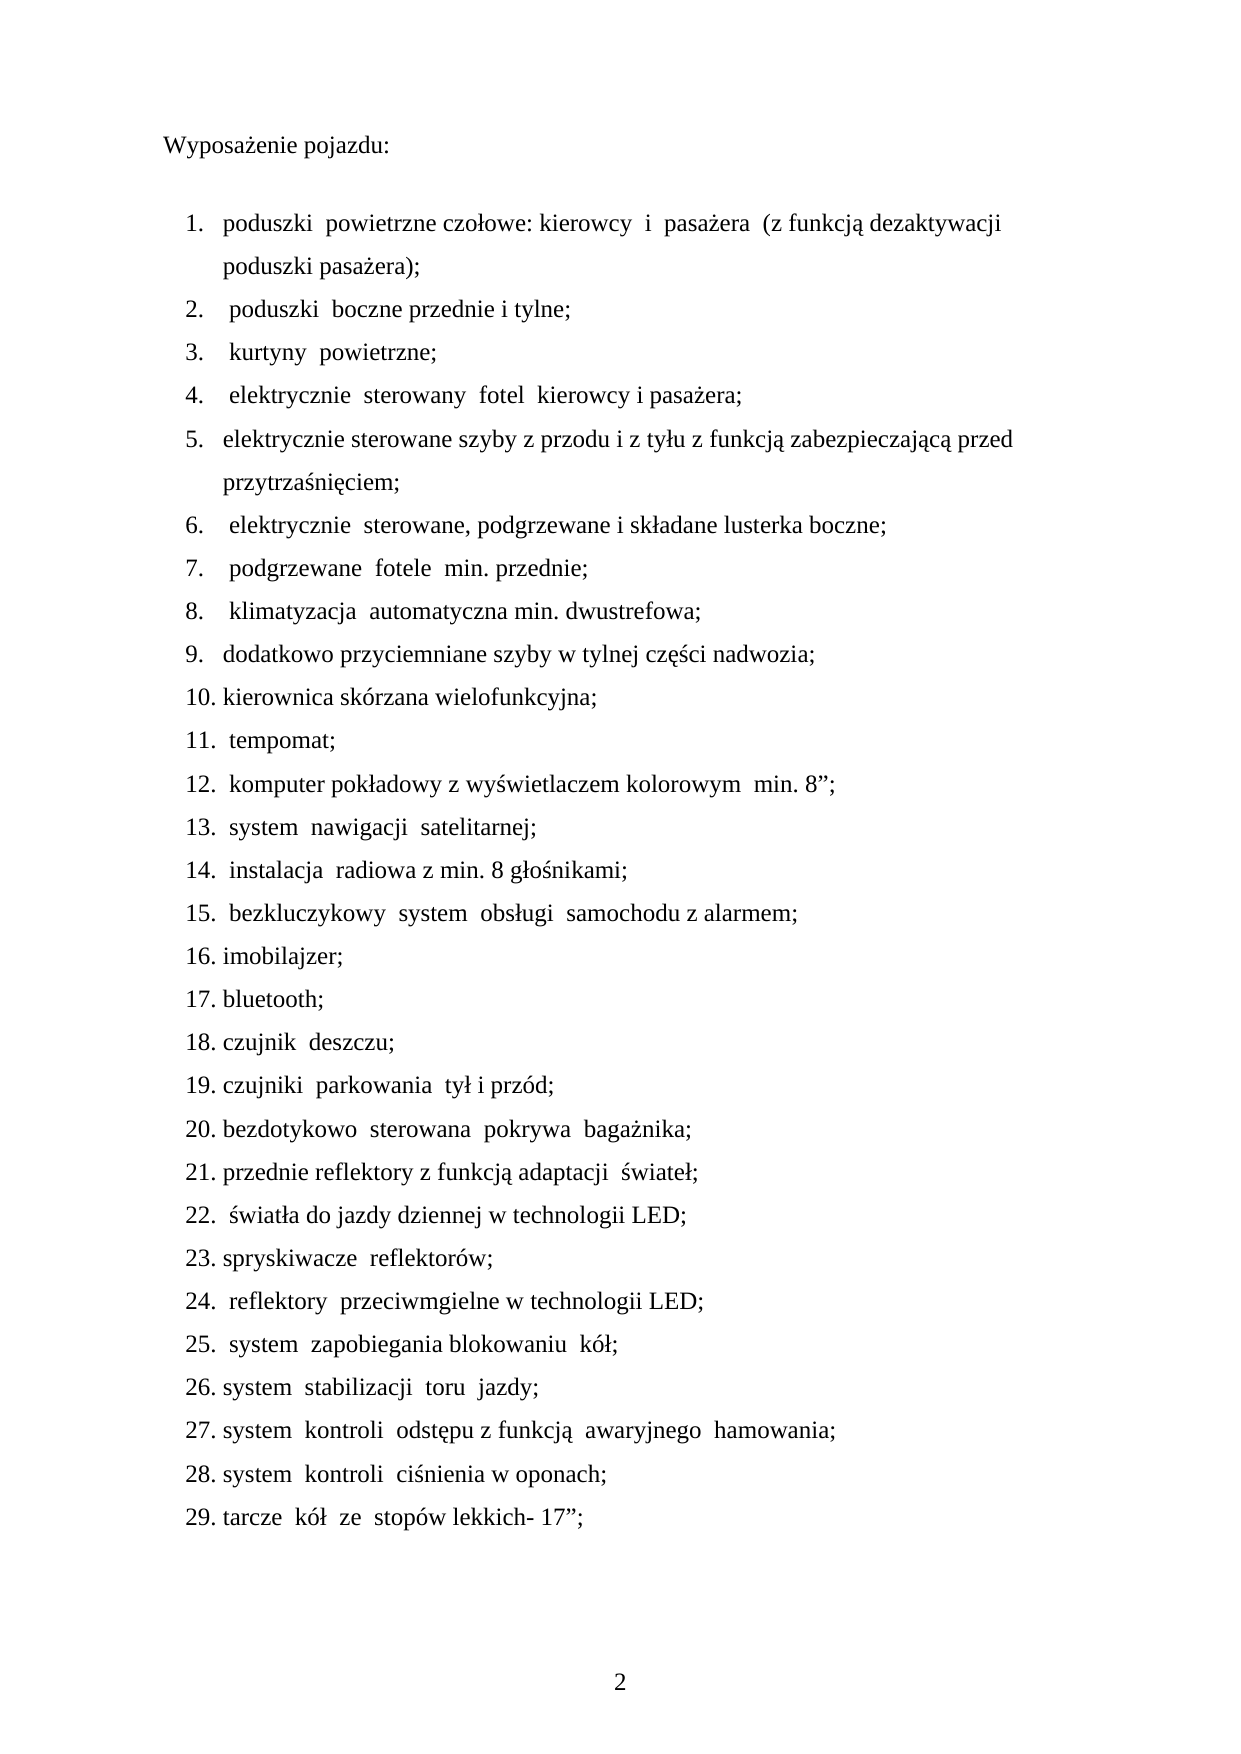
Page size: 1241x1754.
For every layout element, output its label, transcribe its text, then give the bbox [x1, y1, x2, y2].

list reflektory przeciwmgielne w technologii LED; [185, 1286, 1093, 1315]
list elektrycznie sterowane szyby z przodu i z tyłu z funkcją zabezpieczającą przed przytrzaśnięciem; [185, 424, 1093, 496]
list system nawigacji satelitarnej; [185, 812, 1093, 841]
list tarcze kół ze stopów lekkich- 17”; [185, 1502, 1093, 1531]
list poduszki powietrzne czołowe: kierowcy i pasażera (z funkcją dezaktywacji poduszki pasażera); [185, 208, 1088, 280]
text Wyposażenie pojazdu: [150, 131, 1088, 159]
list kierownica skórzana wielofunkcyjna; [185, 682, 1093, 711]
list poduszki boczne przednie i tylne; [185, 294, 1093, 323]
list czujniki parkowania tył i przód; [185, 1071, 1093, 1099]
list czujnik deszczu; [185, 1027, 1093, 1056]
list bluetooth; [185, 984, 1093, 1013]
list bezkluczykowy system obsługi samochodu z alarmem; [185, 898, 1093, 927]
list imobilajzer; [185, 941, 1093, 970]
list system kontroli odstępu z funkcją awaryjnego hamowania; [185, 1416, 1093, 1444]
list bezdotykowo sterowana pokrywa bagażnika; [185, 1114, 1093, 1142]
list tempomat; [185, 726, 1093, 754]
list elektrycznie sterowane, podgrzewane i składane lusterka boczne; [185, 510, 1093, 539]
list spryskiwacze reflektorów; [185, 1243, 1093, 1272]
list system zapobiegania blokowaniu kół; [185, 1329, 1093, 1358]
list system kontroli ciśnienia w oponach; [185, 1459, 1093, 1487]
list kurtyny powietrzne; [185, 337, 1093, 366]
list elektrycznie sterowany fotel kierowcy i pasażera; [185, 381, 1093, 409]
list przednie reflektory z funkcją adaptacji świateł; [185, 1157, 1093, 1186]
list system stabilizacji toru jazdy; [185, 1372, 1093, 1401]
list komputer pokładowy z wyświetlaczem kolorowym min. 8”; [185, 769, 1093, 797]
list dodatkowo przyciemniane szyby w tylnej części nadwozia; [185, 639, 1093, 668]
list światła do jazdy dziennej w technologii LED; [185, 1200, 1093, 1229]
list klimatyzacja automatyczna min. dwustrefowa; [185, 596, 1093, 625]
list podgrzewane fotele min. przednie; [185, 553, 1093, 582]
list instalacja radiowa z min. 8 głośnikami; [185, 855, 1093, 884]
